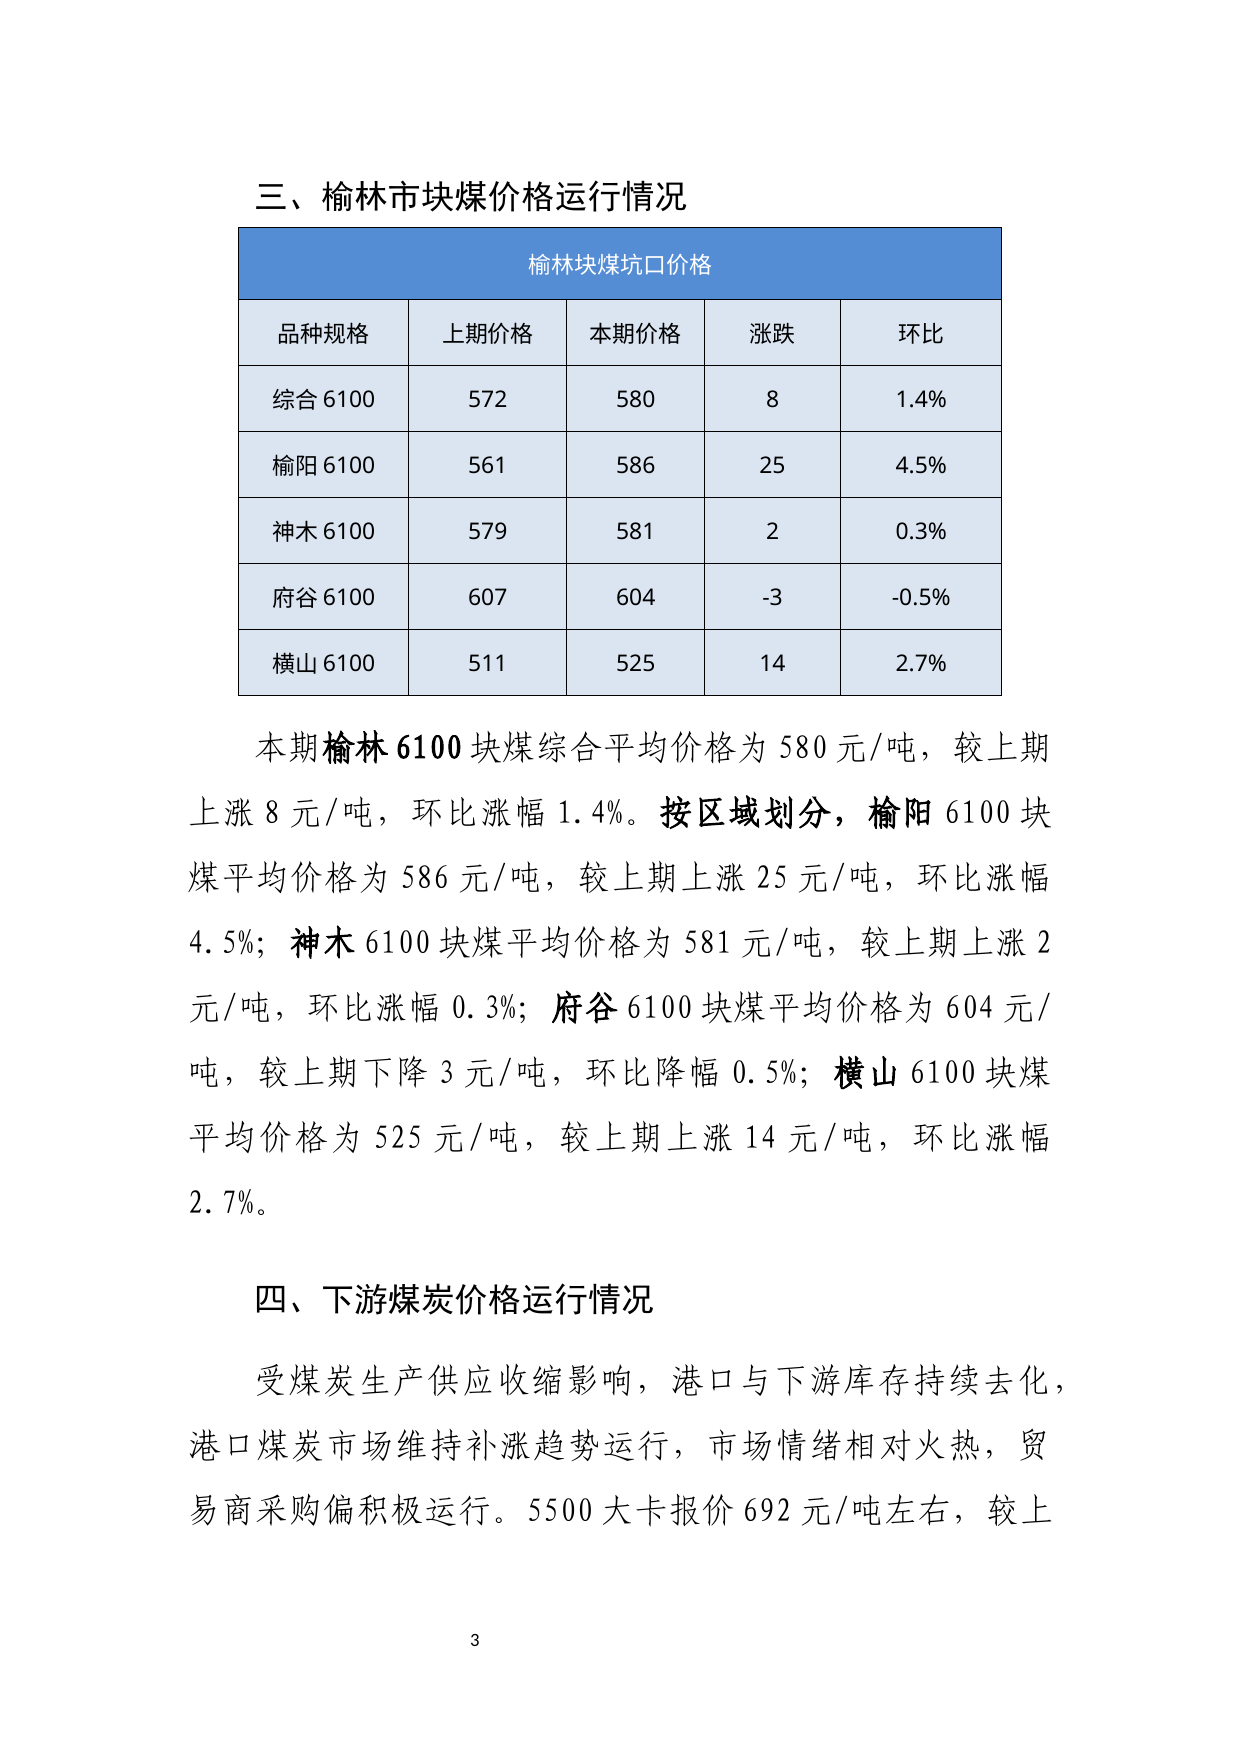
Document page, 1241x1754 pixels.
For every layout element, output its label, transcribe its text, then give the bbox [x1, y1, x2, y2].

table_cell 品种规格 [239, 300, 408, 365]
table_cell 0.3% [841, 498, 1001, 563]
table_cell 579 [409, 498, 566, 563]
table_cell 581 [567, 498, 704, 563]
table_cell 8 [705, 366, 840, 431]
table_cell 4.5% [841, 432, 1001, 497]
table_cell 561 [409, 432, 566, 497]
table_cell 环比 [841, 300, 1001, 365]
table_cell 综合6100 [239, 366, 408, 431]
table_cell 525 [567, 630, 704, 695]
text 本期榆林6100块煤综合平均价格为580元/吨，较上期上涨8元/吨，环比涨幅1.4%。按区域划分，榆阳6100块煤平均价格为586元/吨，较上期上涨25元/吨，环比涨幅4.5%；神木6100块煤平均价格为581元/吨，较上期上涨2元/吨，环比涨幅0.3%；府谷6100块煤平均价格为604元/吨，较上期下降3元/吨，环比降幅0.5%；横山6100块煤平均价格为525元/吨，较上期上涨14元/吨，环比涨幅2.7%。 [187, 712, 1053, 1232]
table_cell 14 [705, 630, 840, 695]
table_cell 榆阳6100 [239, 432, 408, 497]
table_cell 572 [409, 366, 566, 431]
text 三、榆林市块煤价格运行情况 [187, 162, 1053, 227]
table_cell -3 [705, 564, 840, 629]
table_cell 1.4% [841, 366, 1001, 431]
table_cell 2 [705, 498, 840, 563]
table_cell 神木6100 [239, 498, 408, 563]
table_cell -0.5% [841, 564, 1001, 629]
table_header 榆林块煤坑口价格 [239, 228, 1001, 299]
table_cell 25 [705, 432, 840, 497]
list 下游煤炭价格运行情况 [187, 1265, 1053, 1330]
table_cell 586 [567, 432, 704, 497]
table_cell 本期价格 [567, 300, 704, 365]
table_cell 604 [567, 564, 704, 629]
table_cell 2.7% [841, 630, 1001, 695]
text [187, 1346, 1053, 1541]
table_cell 580 [567, 366, 704, 431]
table_cell 607 [409, 564, 566, 629]
table_cell 涨跌 [705, 300, 840, 365]
table_cell 上期价格 [409, 300, 566, 365]
table_cell 511 [409, 630, 566, 695]
table_cell 横山6100 [239, 630, 408, 695]
table_cell 府谷6100 [239, 564, 408, 629]
